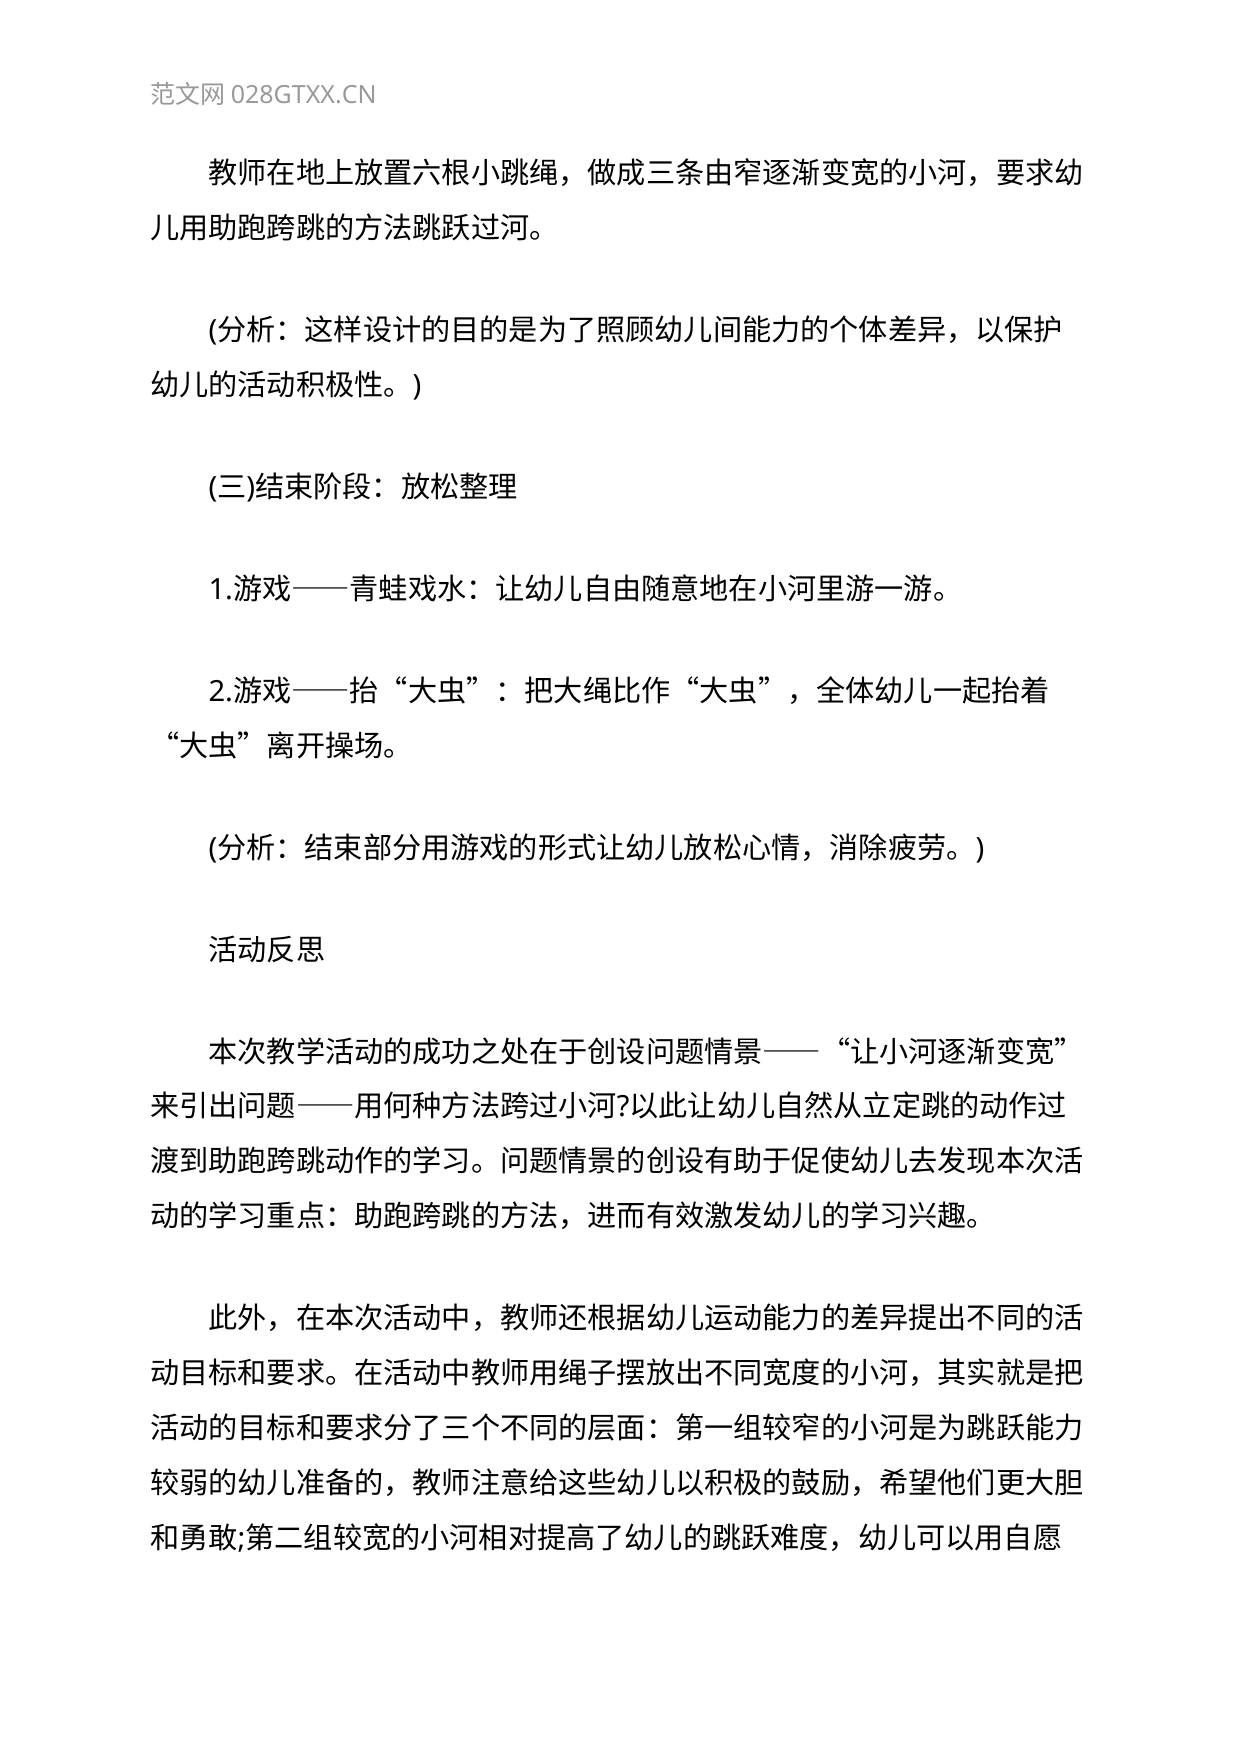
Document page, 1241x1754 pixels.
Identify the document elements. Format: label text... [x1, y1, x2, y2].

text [150, 1295, 1090, 1557]
text 活动反思 [150, 926, 1090, 969]
text (分析：这样设计的目的是为了照顾幼儿间能力的个体差异，以保护幼儿的活动积极性。) [150, 307, 1090, 404]
text 2.游戏――抬“大虫”：把大绳比作“大虫”，全体幼儿一起抬着“大虫”离开操场。 [150, 668, 1090, 765]
text 本次教学活动的成功之处在于创设问题情景――“让小河逐渐变宽”来引出问题――用何种方法跨过小河?以此让幼儿自然从立定跳的动作过渡到助跑跨跳动作的学习。问题情景的创设有助于促使幼儿去发现本次活动的学习重点：助跑跨跳的方法，进而有效激发幼儿的学习兴趣。 [150, 1028, 1090, 1235]
text 1.游戏――青蛙戏水：让幼儿自由随意地在小河里游一游。 [150, 566, 1090, 608]
text (三)结束阶段：放松整理 [150, 464, 1090, 506]
text 教师在地上放置六根小跳绳，做成三条由窄逐渐变宽的小河，要求幼儿用助跑跨跳的方法跳跃过河。 [150, 150, 1090, 247]
text (分析：结束部分用游戏的形式让幼儿放松心情，消除疲劳。) [150, 824, 1090, 867]
